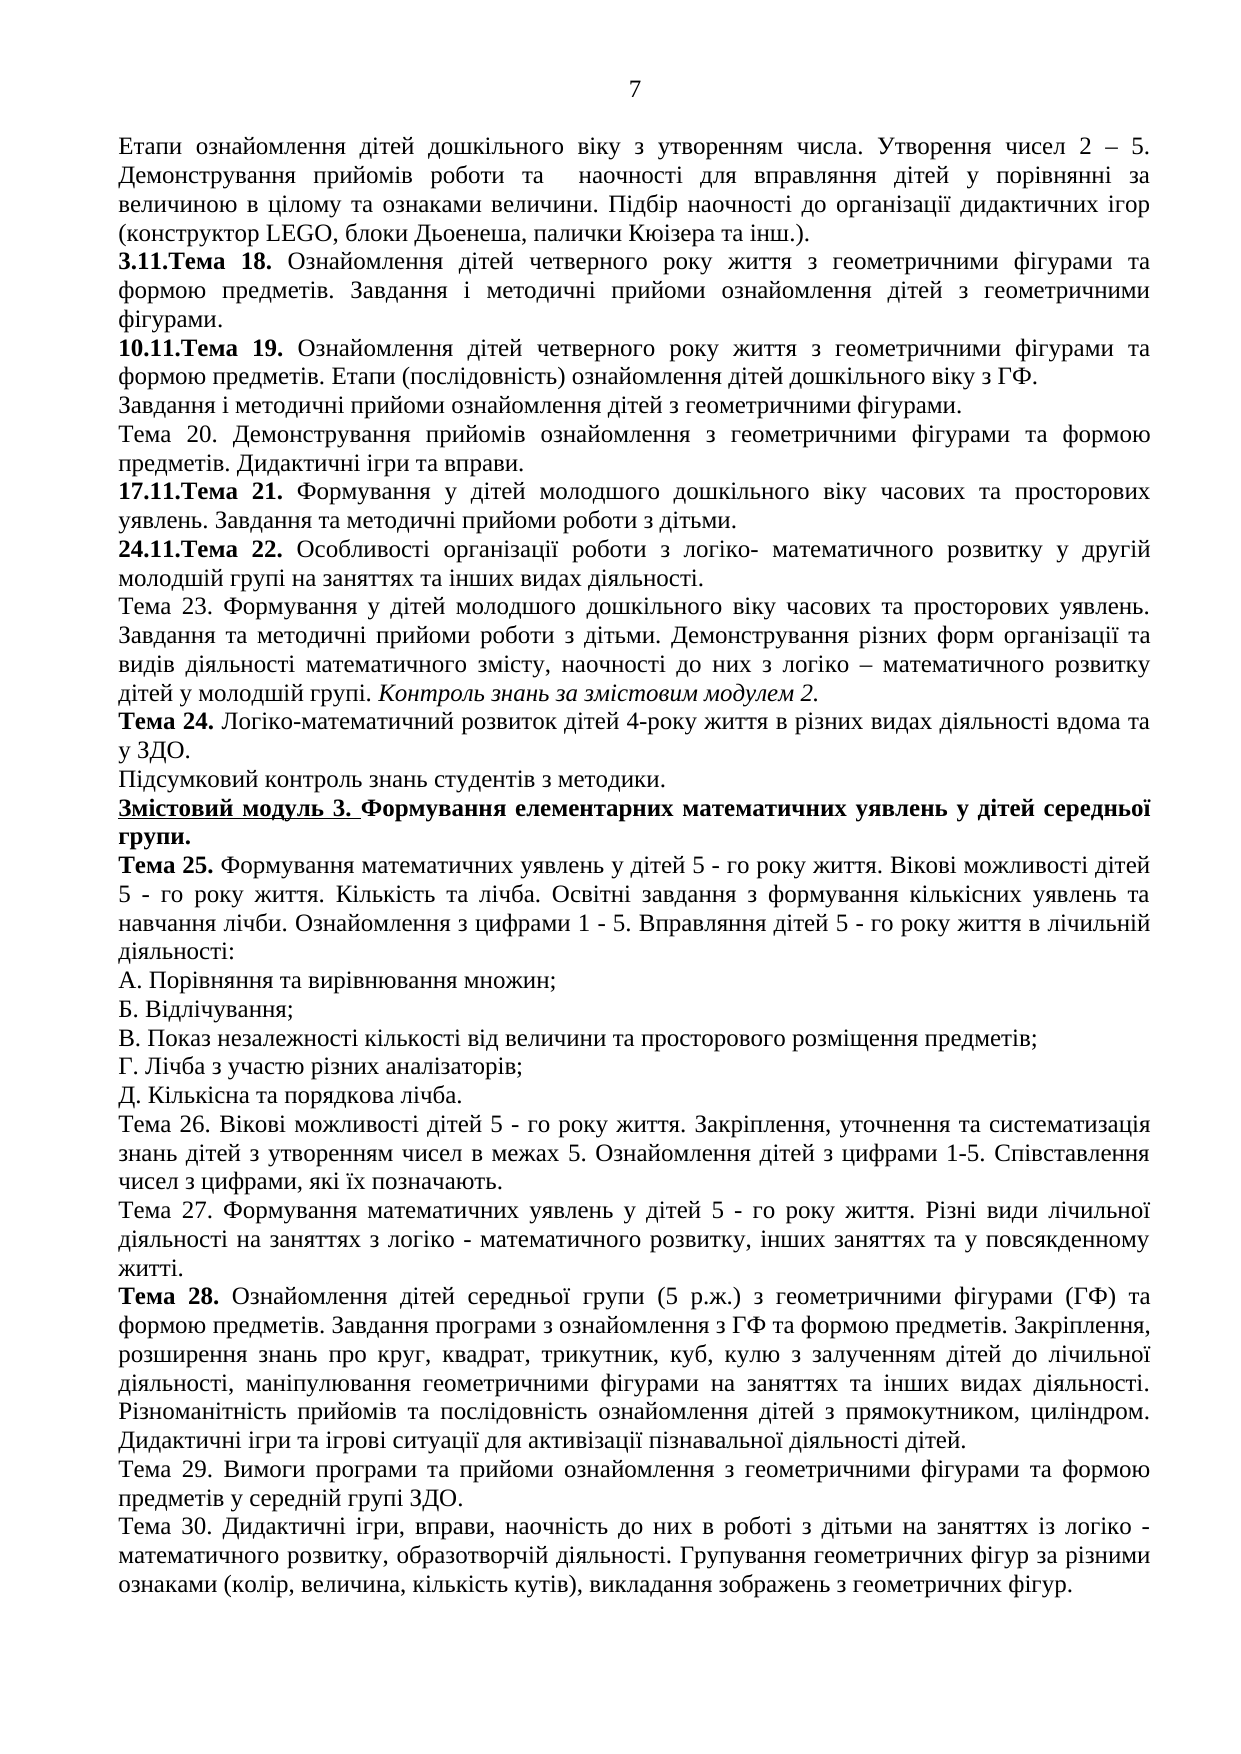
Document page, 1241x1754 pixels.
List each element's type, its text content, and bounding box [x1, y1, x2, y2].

text Завдання і методичні прийоми ознайомлення дітей з геометричними фігурами. [118, 390, 1152, 419]
text Тема 27. Формування математичних уявлень у дітей 5 - го року життя. Різні види лічильної діяльності на заняттях з логіко - математичного розвитку, інших заняттях та у повсякденному житті. [118, 1195, 1152, 1281]
text Тема 24. Логіко-математичний розвиток дітей 4-року життя в різних видах діяльності вдома та у ЗДО. [118, 706, 1152, 764]
text 10.11.Тема 19. Ознайомлення дітей четверного року життя з геометричними фігурами та формою предметів. Етапи (послідовність) ознайомлення дітей дошкільного віку з ГФ. [118, 333, 1152, 390]
text Змістовий модуль 3. Формування елементарних математичних уявлень у дітей середньої групи. [118, 793, 1152, 850]
text Етапи ознайомлення дітей дошкільного віку з утворенням числа. Утворення чисел 2 – 5. Демонстрування прийомів роботи та наочності для вправляння дітей у порівнянні за величиною в цілому та ознаками величини. Підбір наочності до організації дидактичних ігор (конструктор LEGO, блоки Дьоенеша, палички Кюізера та інш.). [118, 131, 1152, 246]
text 24.11.Тема 22. Особливості організації роботи з логіко- математичного розвитку у другій молодшій групі на заняттях та інших видах діяльності. [118, 534, 1152, 591]
text 17.11.Тема 21. Формування у дітей молодшого дошкільного віку часових та просторових уявлень. Завдання та методичні прийоми роботи з дітьми. [118, 476, 1152, 534]
text Тема 23. Формування у дітей молодшого дошкільного віку часових та просторових уявлень. Завдання та методичні прийоми роботи з дітьми. Демонстрування різних форм організації та видів діяльності математичного змісту, наочності до них з логіко – математичного розвитку дітей у молодшій групі. Контроль знань за змістовим модулем 2. [118, 591, 1152, 706]
text Тема 20. Демонстрування прийомів ознайомлення з геометричними фігурами та формою предметів. Дидактичні ігри та вправи. [118, 419, 1152, 476]
text А. Порівняння та вирівнювання множин; [118, 965, 1152, 994]
text Г. Лічба з участю різних аналізаторів; [118, 1051, 1152, 1080]
text Тема 28. Ознайомлення дітей середньої групи (5 р.ж.) з геометричними фігурами (ГФ) та формою предметів. Завдання програми з ознайомлення з ГФ та формою предметів. Закріплення, розширення знань про круг, квадрат, трикутник, куб, кулю з залученням дітей до лічильної діяльності, маніпулювання геометричними фігурами на заняттях та інших видах діяльності. Різноманітність прийомів та послідовність ознайомлення дітей з прямокутником, циліндром. Дидактичні ігри та ігрові ситуації для активізації пізнавальної діяльності дітей. [118, 1281, 1152, 1454]
text Д. Кількісна та порядкова лічба. [118, 1080, 1152, 1109]
text 3.11.Тема 18. Ознайомлення дітей четверного року життя з геометричними фігурами та формою предметів. Завдання і методичні прийоми ознайомлення дітей з геометричними фігурами. [118, 246, 1152, 333]
text Підсумковий контроль знань студентів з методики. [118, 764, 1152, 793]
text В. Показ незалежності кількості від величини та просторового розміщення предметів; [118, 1023, 1152, 1051]
text Тема 29. Вимоги програми та прийоми ознайомлення з геометричними фігурами та формою предметів у середній групі ЗДО. [118, 1454, 1152, 1511]
text Тема 30. Дидактичні ігри, вправи, наочність до них в роботі з дітьми на заняттях із логіко - математичного розвитку, образотворчій діяльності. Групування геометричних фігур за різними ознаками (колір, величина, кількість кутів), викладання зображень з геометричних фігур. [118, 1511, 1152, 1598]
text Тема 26. Вікові можливості дітей 5 - го року життя. Закріплення, уточнення та систематизація знань дітей з утворенням чисел в межах 5. Ознайомлення дітей з цифрами 1-5. Співставлення чисел з цифрами, які їх позначають. [118, 1109, 1152, 1195]
text Тема 25. Формування математичних уявлень у дітей 5 - го року життя. Вікові можливості дітей 5 - го року життя. Кількість та лічба. Освітні завдання з формування кількісних уявлень та навчання лічби. Ознайомлення з цифрами 1 - 5. Вправляння дітей 5 - го року життя в лічильній діяльності: [118, 850, 1152, 965]
text Б. Відлічування; [118, 994, 1152, 1023]
